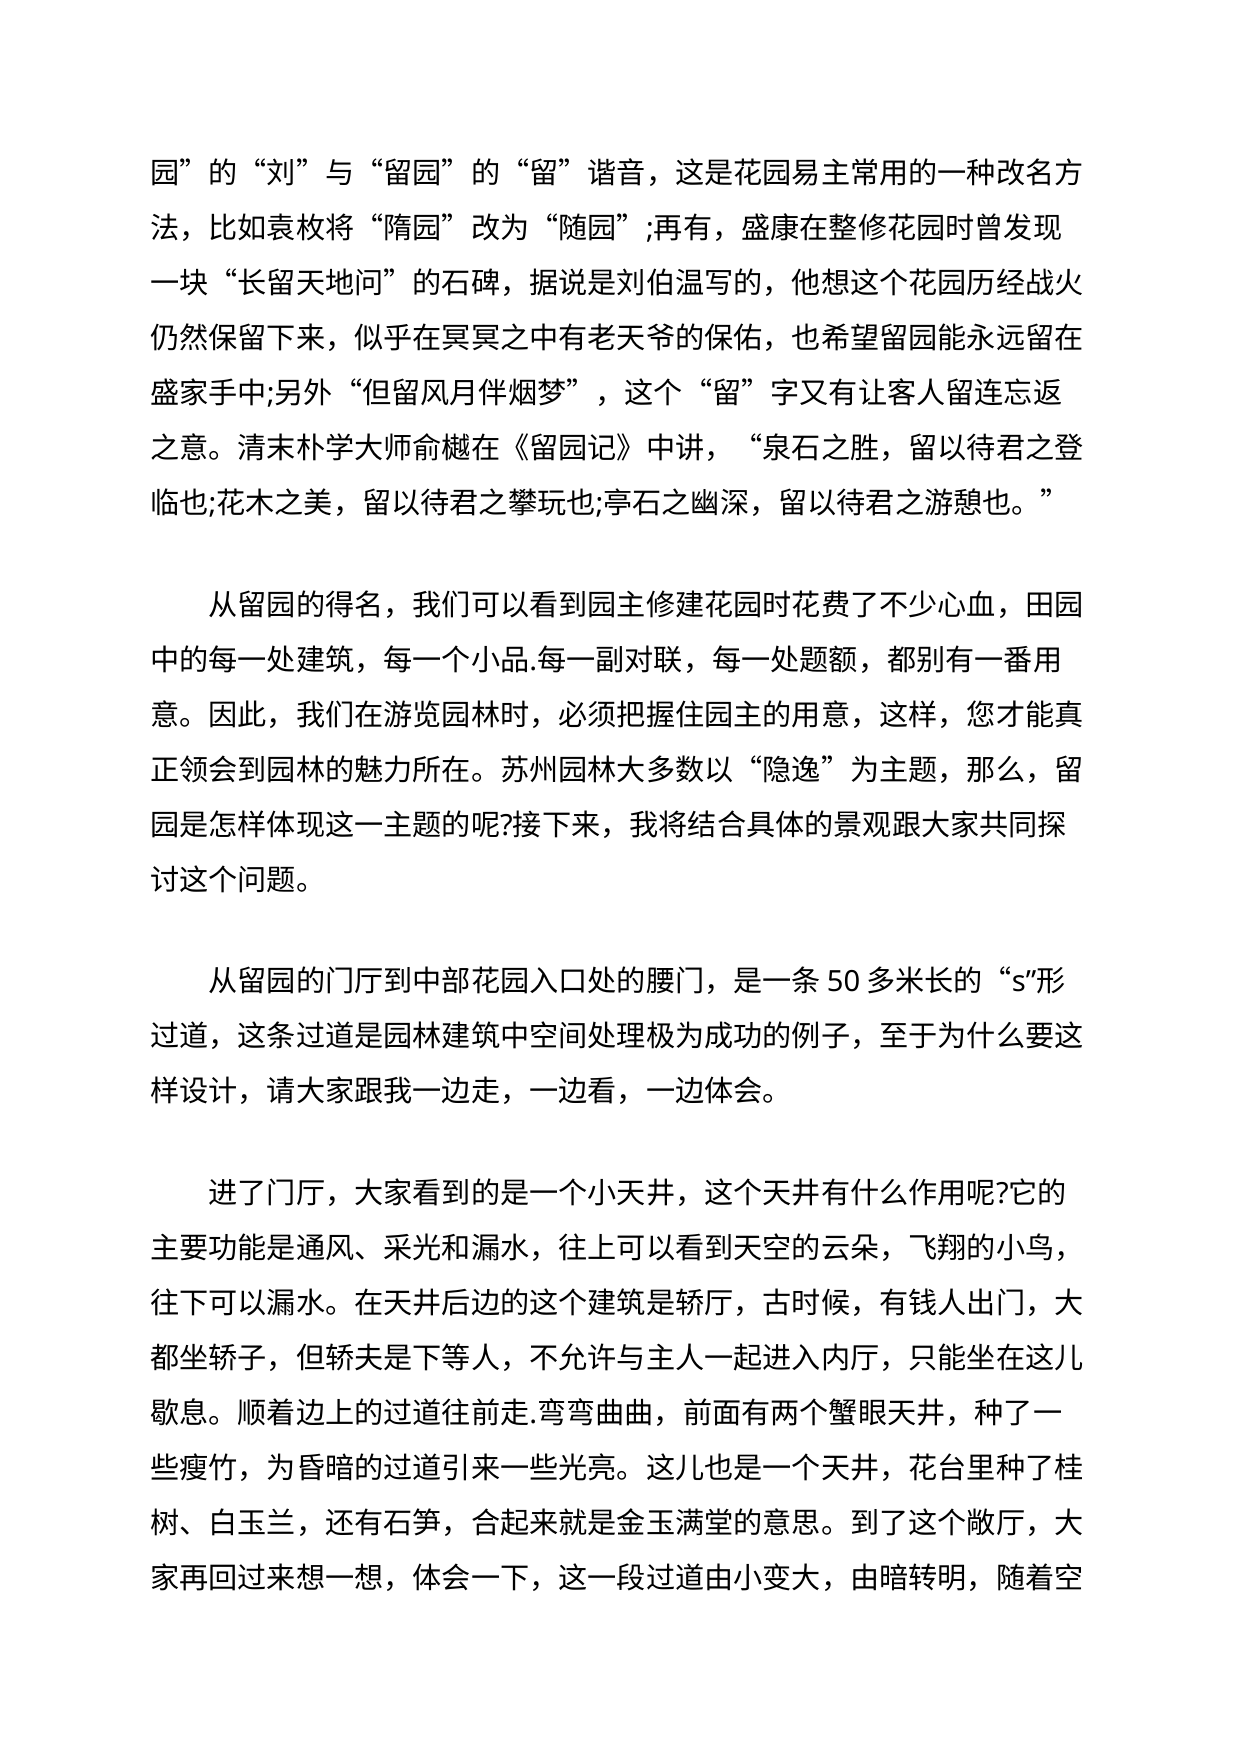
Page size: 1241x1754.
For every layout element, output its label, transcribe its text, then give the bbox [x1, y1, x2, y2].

text 从留园的得名，我们可以看到园主修建花园时花费了不少心血，田园中的每一处建筑，每一个小品.每一副对联，每一处题额，都别有一番用意。因此，我们在游览园林时，必须把握住园主的用意，这样，您才能真正领会到园林的魅力所在。苏州园林大多数以“隐逸”为主题，那么，留园是怎样体现这一主题的呢?接下来，我将结合具体的景观跟大家共同探讨这个问题。 [150, 582, 1090, 898]
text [150, 1170, 1090, 1596]
text 从留园的门厅到中部花园入口处的腰门，是一条50多米长的“s”形过道，这条过道是园林建筑中空间处理极为成功的例子，至于为什么要这样设计，请大家跟我一边走，一边看，一边体会。 [150, 958, 1090, 1110]
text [150, 150, 1090, 522]
